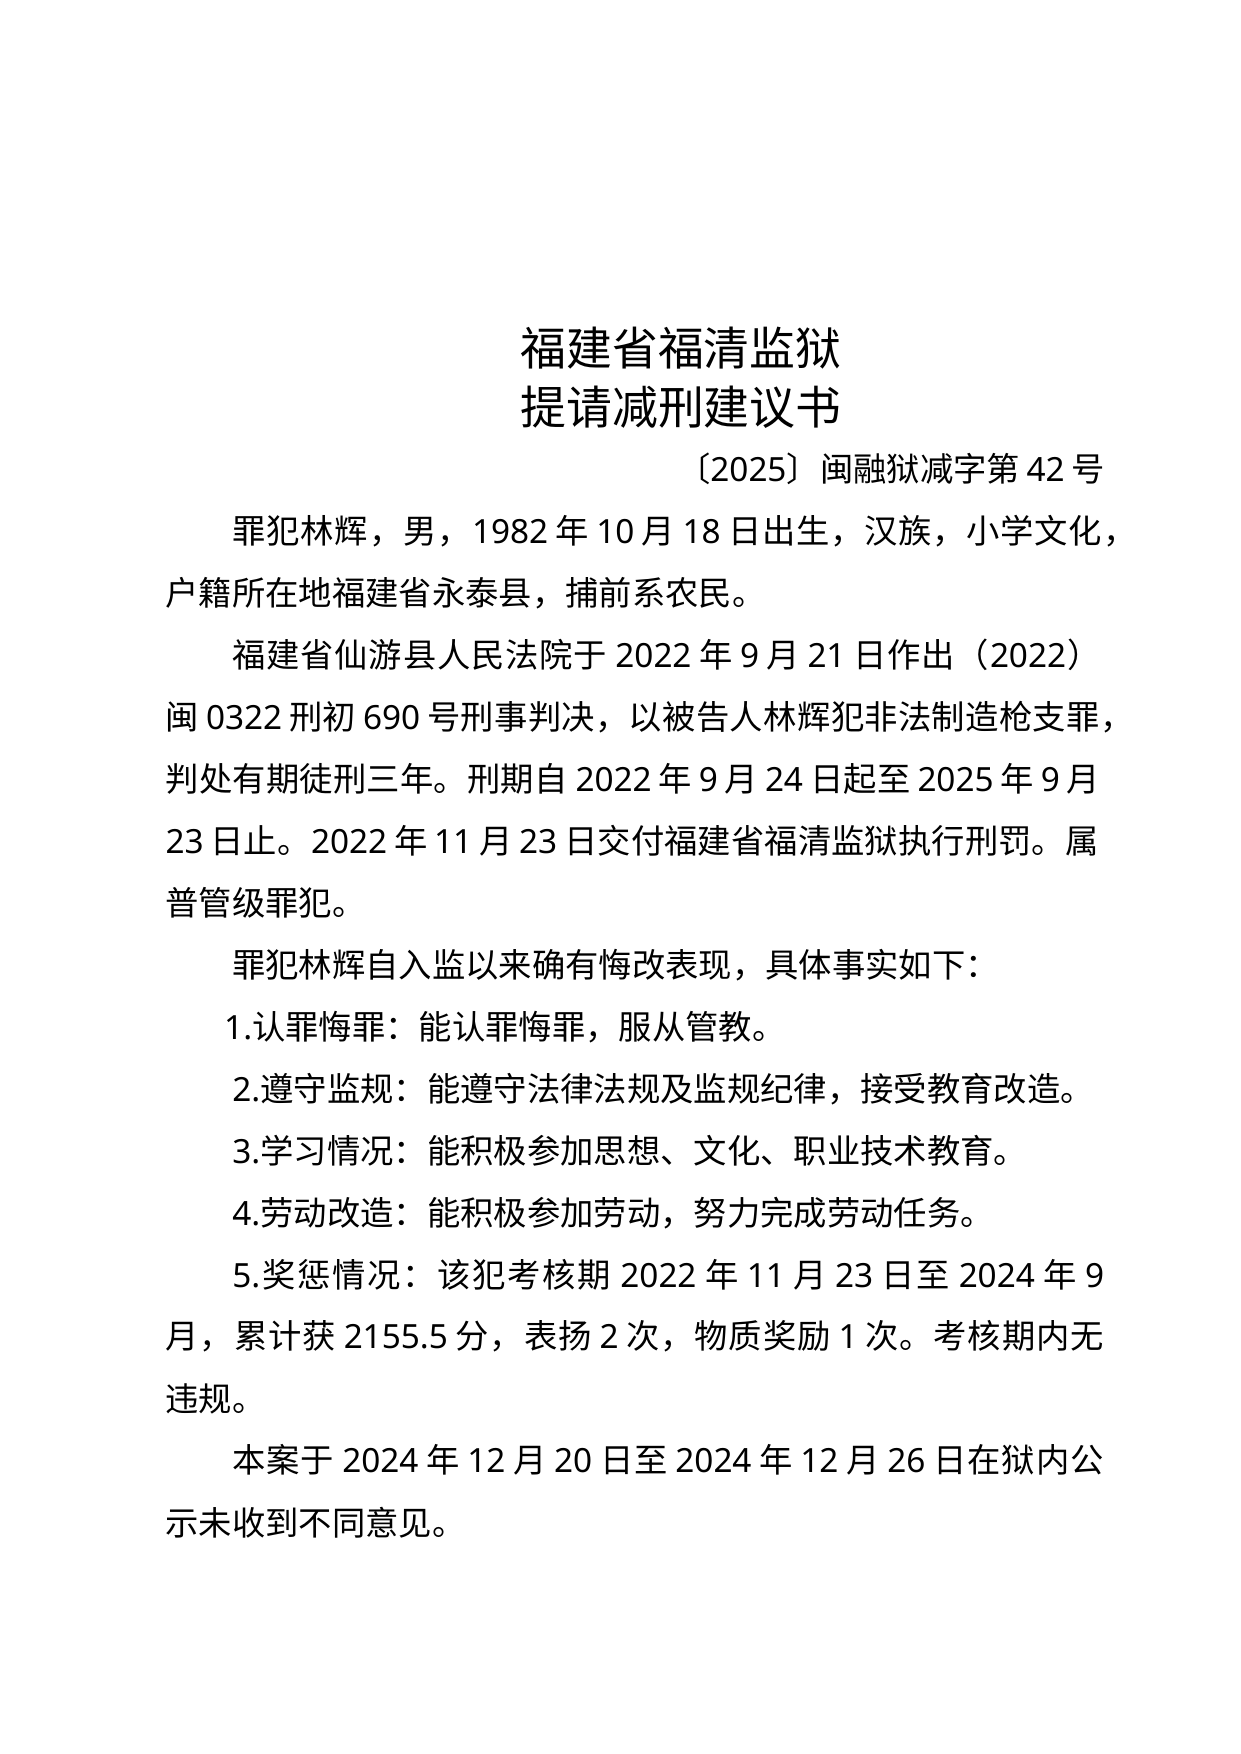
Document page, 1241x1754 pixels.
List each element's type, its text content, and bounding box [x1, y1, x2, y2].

text 福建省仙游县人民法院于2022年9月21日作出（2022）闽0322刑初690号刑事判决，以被告人林辉犯非法制造枪支罪，判处有期徒刑三年。刑期自2022年9月24日起至2025年9月23日止。2022年11月23日交付福建省福清监狱执行刑罚。属普管级罪犯。 [165, 622, 1100, 932]
text 1.认罪悔罪：能认罪悔罪，服从管教。 [165, 994, 1104, 1056]
text 福建省福清监狱 [165, 319, 1104, 377]
text 3.学习情况：能积极参加思想、文化、职业技术教育。 [165, 1118, 1104, 1179]
text 罪犯林辉，男，1982年10月18日出生，汉族，小学文化，户籍所在地福建省永泰县，捕前系农民。 [165, 498, 1104, 622]
text 本案于2024年12月20日至2024年12月26日在狱内公示未收到不同意见。 [165, 1427, 1104, 1551]
text 4.劳动改造：能积极参加劳动，努力完成劳动任务。 [165, 1179, 1104, 1242]
text 罪犯林辉自入监以来确有悔改表现，具体事实如下： [165, 932, 1104, 994]
text 提请减刑建议书 [165, 377, 1104, 436]
text 〔2025〕闽融狱减字第42号 [165, 436, 1104, 498]
text 5.奖惩情况：该犯考核期2022年11月23日至2024年9月，累计获2155.5分，表扬2次，物质奖励1次。考核期内无违规。 [165, 1242, 1104, 1427]
text 2.遵守监规：能遵守法律法规及监规纪律，接受教育改造。 [165, 1056, 1104, 1118]
